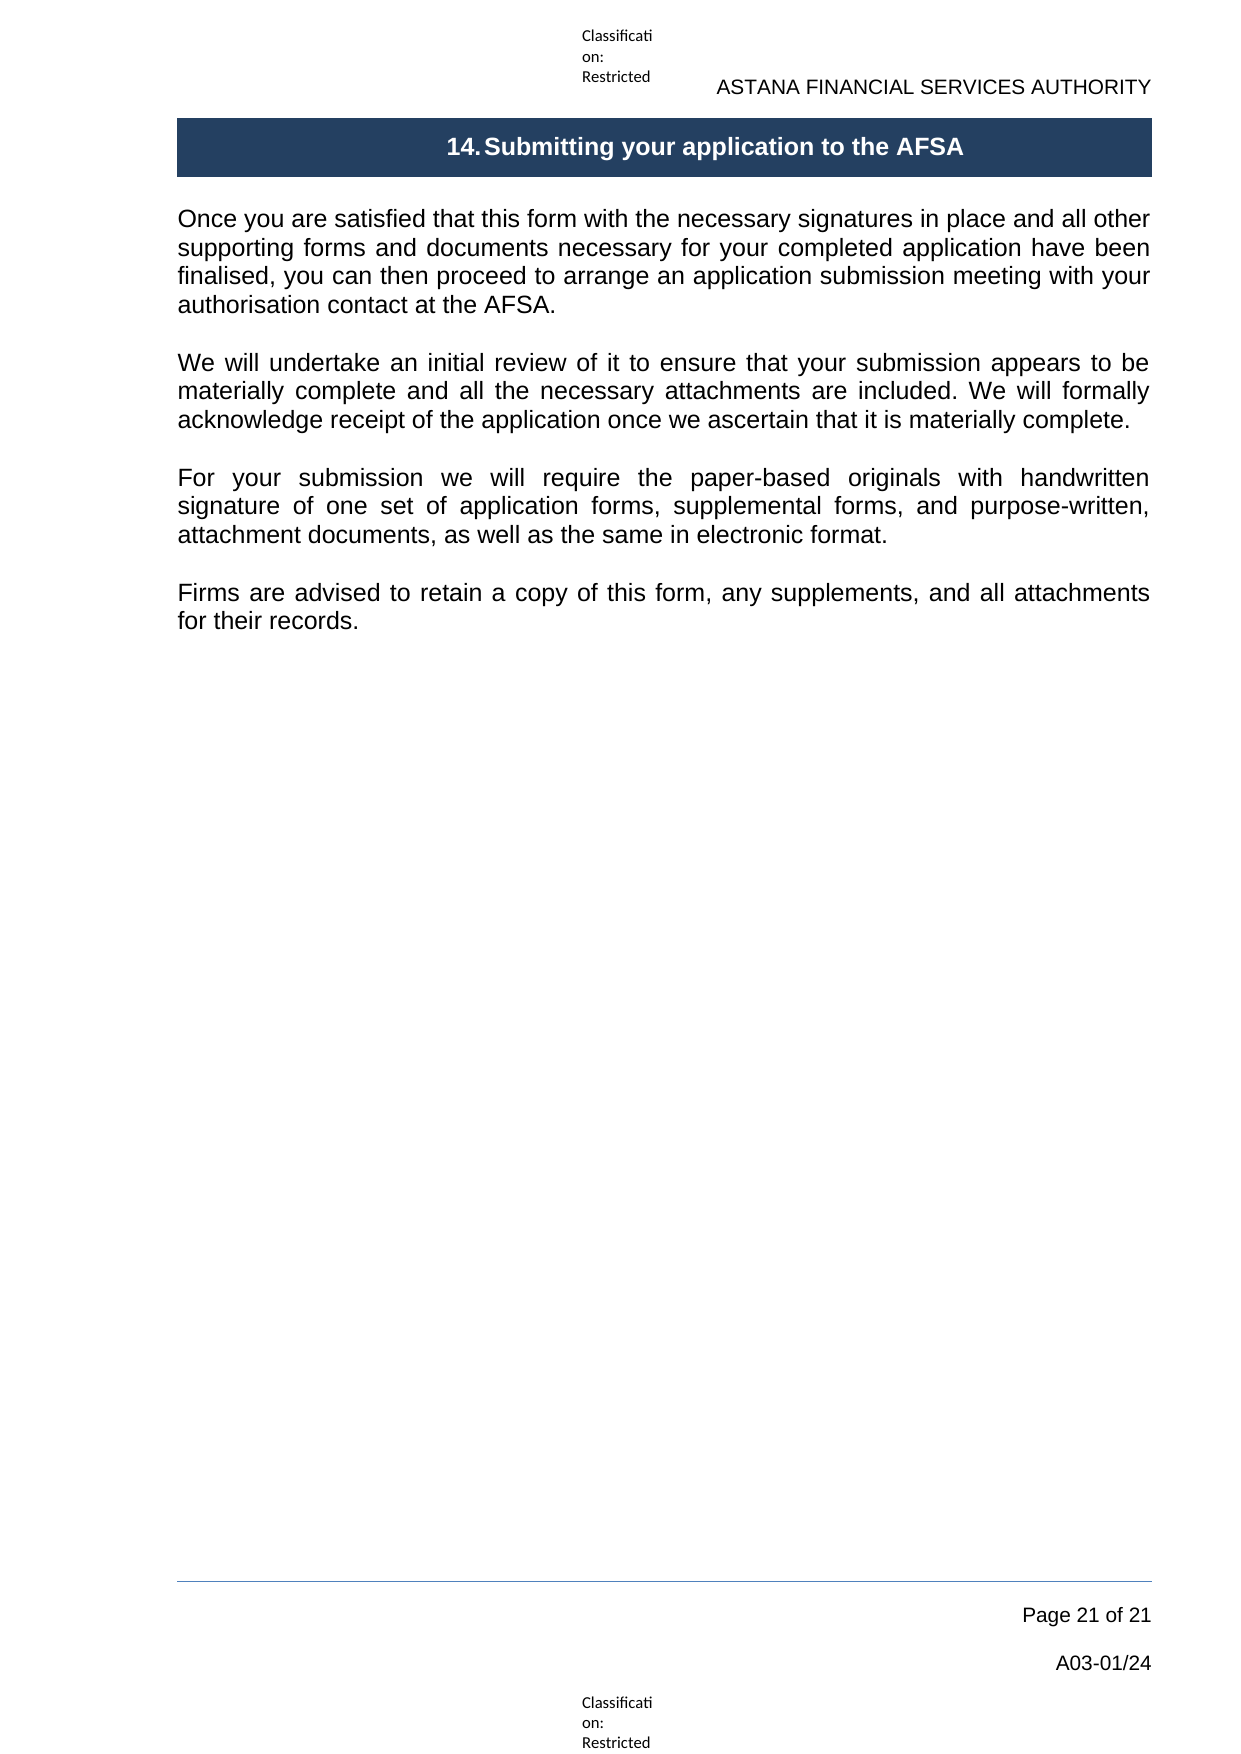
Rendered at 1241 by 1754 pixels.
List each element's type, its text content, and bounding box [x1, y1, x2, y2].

text Once you are satisfied that this form with the necessary signatures in place and all other supporting forms and documents necessary for your completed application have been finalised, you can then proceed to arrange an application submission meeting with your authorisation contact at the AFSA. [177, 204, 1152, 319]
text For your submission we will require the paper-based originals with handwritten signature of one set of application forms, supplemental forms, and purpose-written, attachment documents, as well as the same in electronic format. [177, 463, 1152, 549]
table_header Submitting your application to the AFSA [177, 118, 1152, 177]
text Firms are advised to retain a copy of this form, any supplements, and all attachments for their records. [177, 578, 1152, 635]
text We will undertake an initial review of it to ensure that your submission appears to be materially complete and all the necessary attachments are included. We will formally acknowledge receipt of the application once we ascertain that it is materially complete. [177, 348, 1152, 434]
